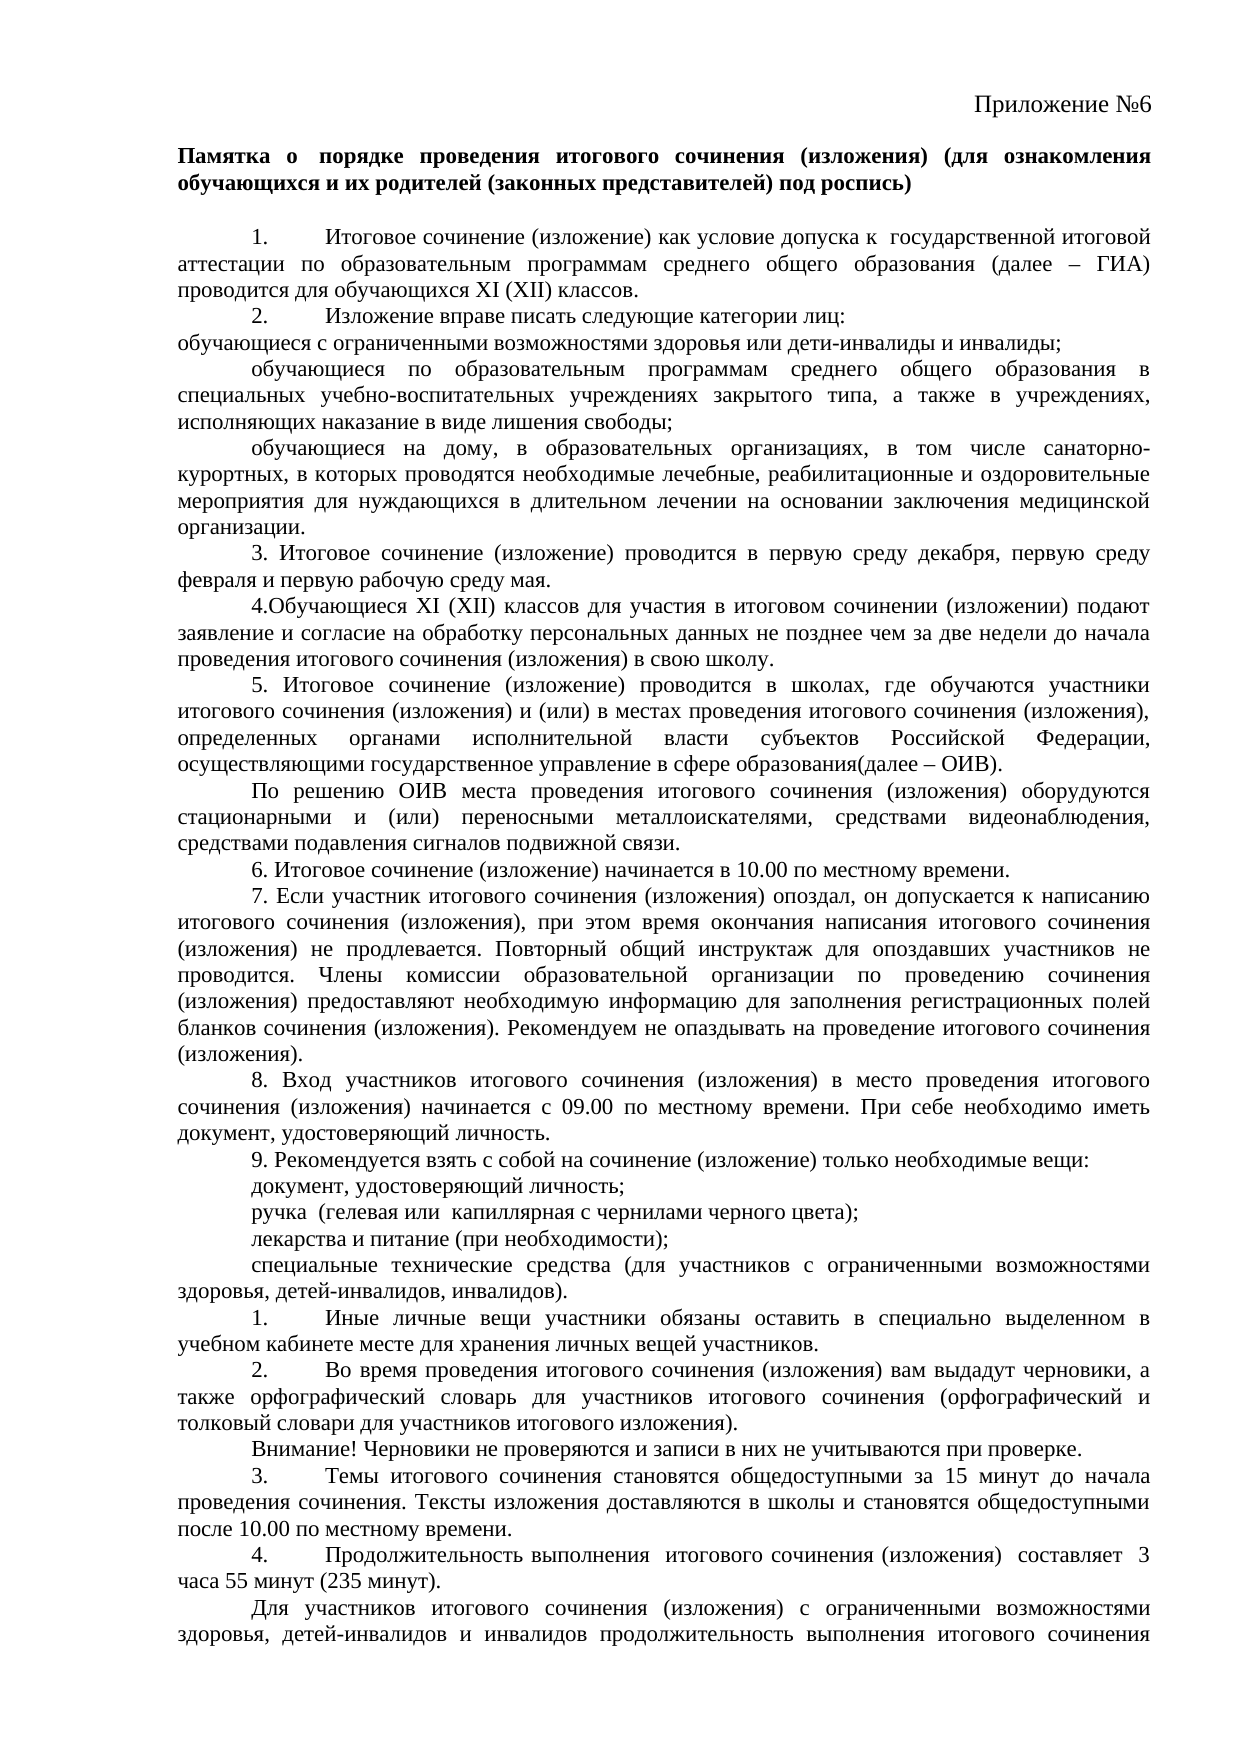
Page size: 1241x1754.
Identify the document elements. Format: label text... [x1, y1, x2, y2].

text Приложение №6 [177, 89, 1152, 117]
text 7. Если участник итогового сочинения (изложения) опоздал, он допускается к написанию итогового сочинения (изложения), при этом время окончания написания итогового сочинения (изложения) не продлевается. Повторный общий инструктаж для опоздавших участников не проводится. Члены комиссии образовательной организации по проведению сочинения (изложения) предоставляют необходимую информацию для заполнения регистрационных полей бланков сочинения (изложения). Рекомендуем не опаздывать на проведение итогового сочинения (изложения). [177, 882, 1152, 1067]
list Иные личные вещи участники обязаны оставить в специально выделенном в учебном кабинете месте для хранения личных вещей участников. [177, 1304, 1152, 1356]
text 8. Вход участников итогового сочинения (изложения) в место проведения итогового сочинения (изложения) начинается с 09.00 по местному времени. При себе необходимо иметь документ, удостоверяющий личность. [177, 1067, 1152, 1146]
text специальные технические средства (для участников с ограниченными возможностями здоровья, детей-инвалидов, инвалидов). [177, 1251, 1152, 1304]
text ручка (гелевая или капиллярная с чернилами черного цвета); [177, 1198, 1152, 1225]
text 3. Итоговое сочинение (изложение) проводится в первую среду декабря, первую среду февраля и первую рабочую среду мая. [177, 539, 1152, 592]
text обучающиеся с ограниченными возможностями здоровья или дети-инвалиды и инвалиды; [177, 329, 1152, 355]
text 4.Обучающиеся XI (XII) классов для участия в итоговом сочинении (изложении) подают заявление и согласие на обработку персональных данных не позднее чем за две недели до начала проведения итогового сочинения (изложения) в свою школу. [177, 592, 1152, 671]
list Итоговое сочинение (изложение) как условие допуска к государственной итоговой аттестации по образовательным программам среднего общего образования (далее – ГИА) проводится для обучающихся XI (XII) классов. [177, 223, 1152, 302]
text Внимание! Черновики не проверяются и записи в них не учитываются при проверке. [177, 1436, 1152, 1462]
list Продолжительность выполнения итогового сочинения (изложения) составляет 3 часа 55 минут (235 минут). [177, 1541, 1152, 1594]
text По решению ОИВ места проведения итогового сочинения (изложения) оборудуются стационарными и (или) переносными металлоискателями, средствами видеонаблюдения, средствами подавления сигналов подвижной связи. [177, 777, 1152, 856]
text 9. Рекомендуется взять с собой на сочинение (изложение) только необходимые вещи: [177, 1146, 1152, 1172]
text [177, 1594, 1152, 1646]
list Темы итогового сочинения становятся общедоступными за 15 минут до начала проведения сочинения. Тексты изложения доставляются в школы и становятся общедоступными после 10.00 по местному времени. [177, 1462, 1152, 1541]
text обучающиеся по образовательным программам среднего общего образования в специальных учебно-воспитательных учреждениях закрытого типа, а также в учреждениях, исполняющих наказание в виде лишения свободы; [177, 355, 1152, 434]
text обучающиеся на дому, в образовательных организациях, в том числе санаторно-курортных, в которых проводятся необходимые лечебные, реабилитационные и оздоровительные мероприятия для нуждающихся в длительном лечении на основании заключения медицинской организации. [177, 434, 1152, 539]
text 5. Итоговое сочинение (изложение) проводится в школах, где обучаются участники итогового сочинения (изложения) и (или) в местах проведения итогового сочинения (изложения), определенных органами исполнительной власти субъектов Российской Федерации, осуществляющими государственное управление в сфере образования(далее – ОИВ). [177, 671, 1152, 777]
text лекарства и питание (при необходимости); [177, 1225, 1152, 1251]
text документ, удостоверяющий личность; [177, 1172, 1152, 1198]
text 6. Итоговое сочинение (изложение) начинается в 10.00 по местному времени. [177, 856, 1152, 882]
list Изложение вправе писать следующие категории лиц: [177, 302, 1152, 329]
subtitle Памятка о порядке проведения итогового сочинения (изложения) (для ознакомления обучающихся и их родителей (законных представителей) под роспись) [177, 142, 1152, 195]
list Во время проведения итогового сочинения (изложения) вам выдадут черновики, а также орфографический словарь для участников итогового сочинения (орфографический и толковый словари для участников итогового изложения). [177, 1356, 1152, 1436]
